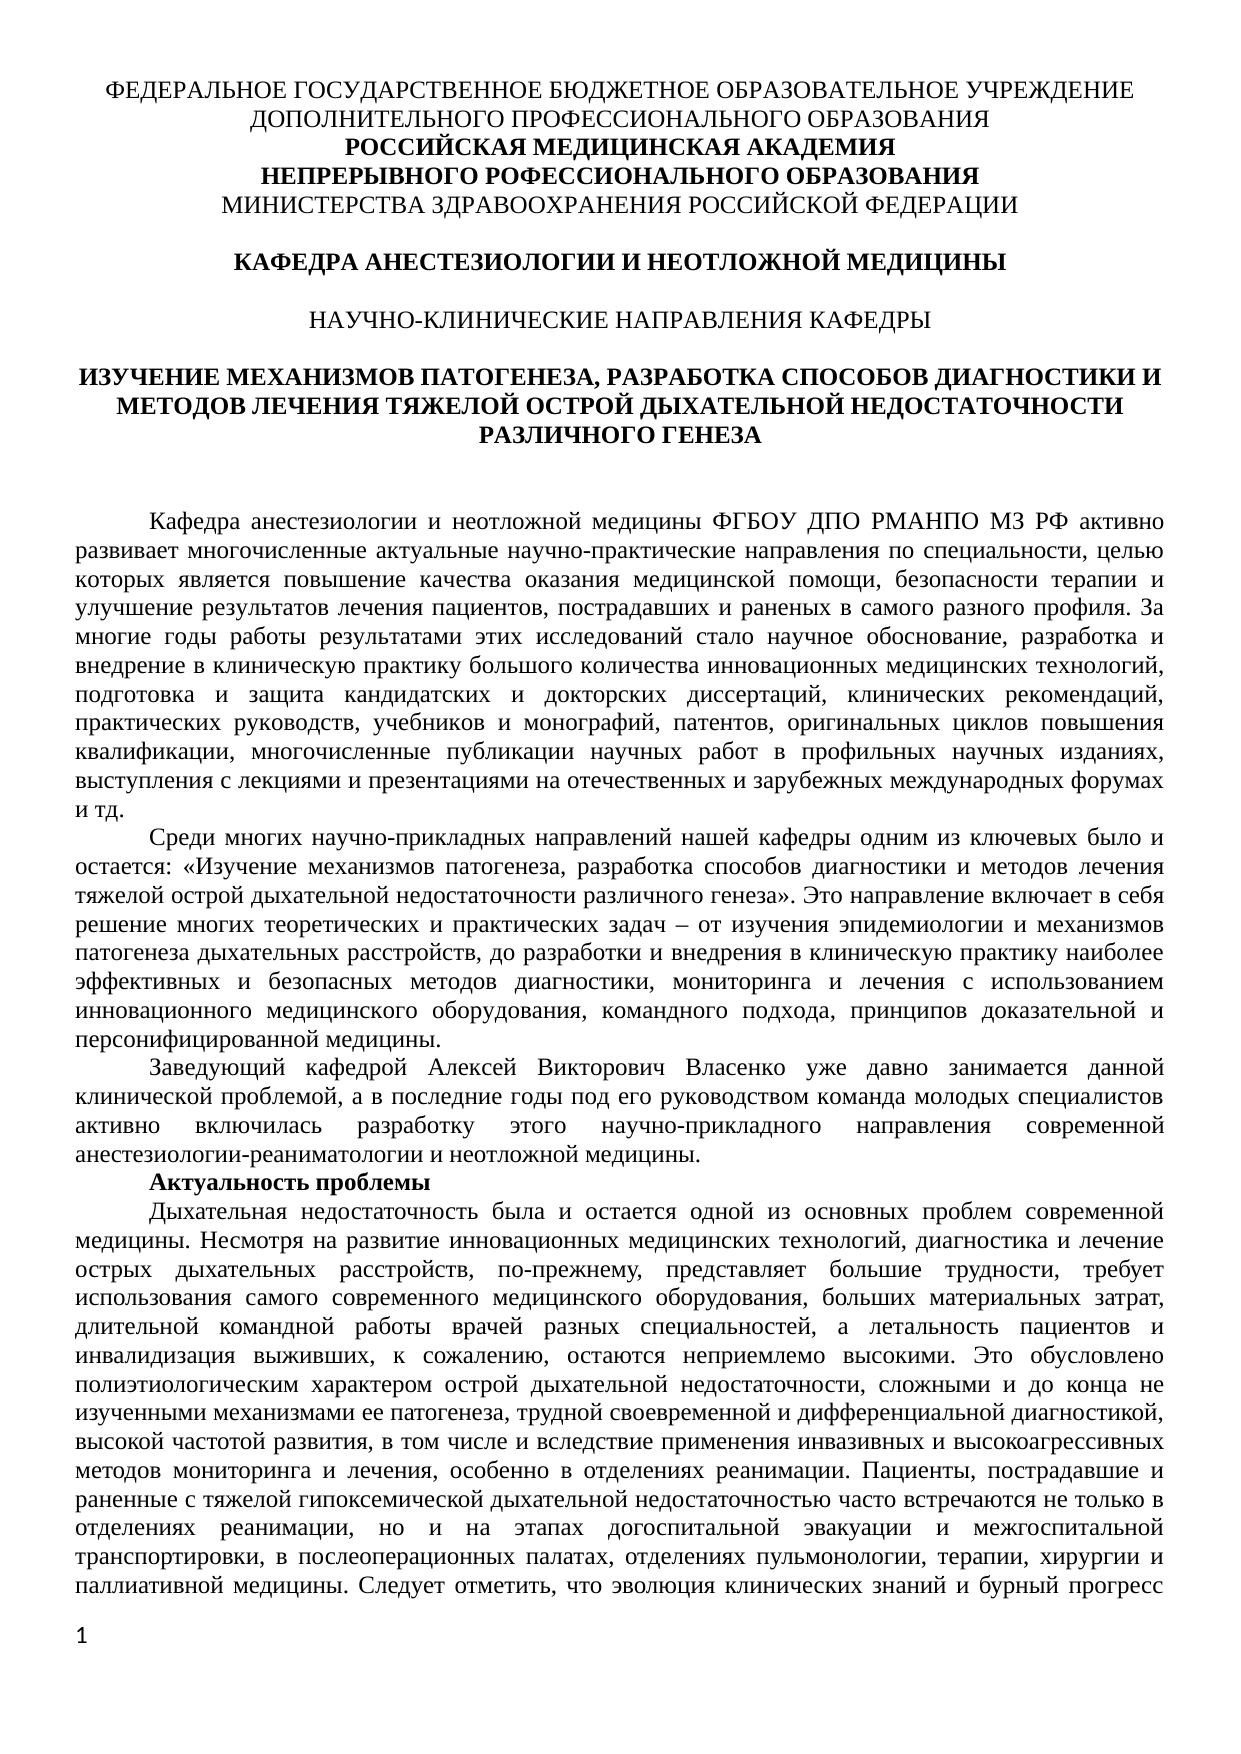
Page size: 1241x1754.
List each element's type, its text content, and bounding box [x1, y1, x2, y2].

text ДОПОЛНИТЕЛЬНОГО ПРОФЕССИОНАЛЬНОГО ОБРАЗОВАНИЯ [75, 104, 1165, 132]
text Среди многих научно-прикладных направлений нашей кафедры одним из ключевых было и остается: «Изучение механизмов патогенеза, разработка способов диагностики и методов лечения тяжелой острой дыхательной недостаточности различного генеза». Это направление включает в себя решение многих теоретических и практических задач – от изучения эпидемиологии и механизмов патогенеза дыхательных расстройств, до разработки и внедрения в клиническую практику наиболее эффективных и безопасных методов диагностики, мониторинга и лечения с использованием инновационного медицинского оборудования, командного подхода, принципов доказательной и персонифицированной медицины. [75, 822, 1165, 1052]
text ИЗУЧЕНИЕ МЕХАНИЗМОВ ПАТОГЕНЕЗА, РАЗРАБОТКА СПОСОБОВ ДИАГНОСТИКИ И МЕТОДОВ ЛЕЧЕНИЯ ТЯЖЕЛОЙ ОСТРОЙ ДЫХАТЕЛЬНОЙ НЕДОСТАТОЧНОСТИ РАЗЛИЧНОГО ГЕНЕЗА [75, 362, 1165, 449]
text НЕПРЕРЫВНОГО РОФЕССИОНАЛЬНОГО ОБРАЗОВАНИЯ [75, 161, 1165, 190]
text Заведующий кафедрой Алексей Викторович Власенко уже давно занимается данной клинической проблемой, а в последние годы под его руководством команда молодых специалистов активно включилась разработку этого научно-прикладного направления современной анестезиологии-реаниматологии и неотложной медицины. [75, 1052, 1165, 1167]
text НАУЧНО-КЛИНИЧЕСКИЕ НАПРАВЛЕНИЯ КАФЕДРЫ [75, 305, 1165, 334]
text КАФЕДРА АНЕСТЕЗИОЛОГИИ И НЕОТЛОЖНОЙ МЕДИЦИНЫ [75, 247, 1165, 276]
text Актуальность проблемы [75, 1167, 1165, 1196]
text ФЕДЕРАЛЬНОЕ ГОСУДАРСТВЕННОЕ БЮДЖЕТНОЕ ОБРАЗОВАТЕЛЬНОЕ УЧРЕЖДЕНИЕ [75, 75, 1165, 104]
text РОССИЙСКАЯ МЕДИЦИНСКАЯ АКАДЕМИЯ [75, 132, 1165, 161]
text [75, 1196, 1165, 1599]
text Кафедра анестезиологии и неотложной медицины ФГБОУ ДПО РМАНПО МЗ РФ активно развивает многочисленные актуальные научно-практические направления по специальности, целью которых является повышение качества оказания медицинской помощи, безопасности терапии и улучшение результатов лечения пациентов, пострадавших и раненых в самого разного профиля. За многие годы работы результатами этих исследований стало научное обоснование, разработка и внедрение в клиническую практику большого количества инновационных медицинских технологий, подготовка и защита кандидатских и докторских диссертаций, клинических рекомендаций, практических руководств, учебников и монографий, патентов, оригинальных циклов повышения квалификации, многочисленные публикации научных работ в профильных научных изданиях, выступления с лекциями и презентациями на отечественных и зарубежных международных форумах и тд. [75, 506, 1165, 822]
text МИНИСТЕРСТВА ЗДРАВООХРАНЕНИЯ РОССИЙСКОЙ ФЕДЕРАЦИИ [75, 190, 1165, 219]
